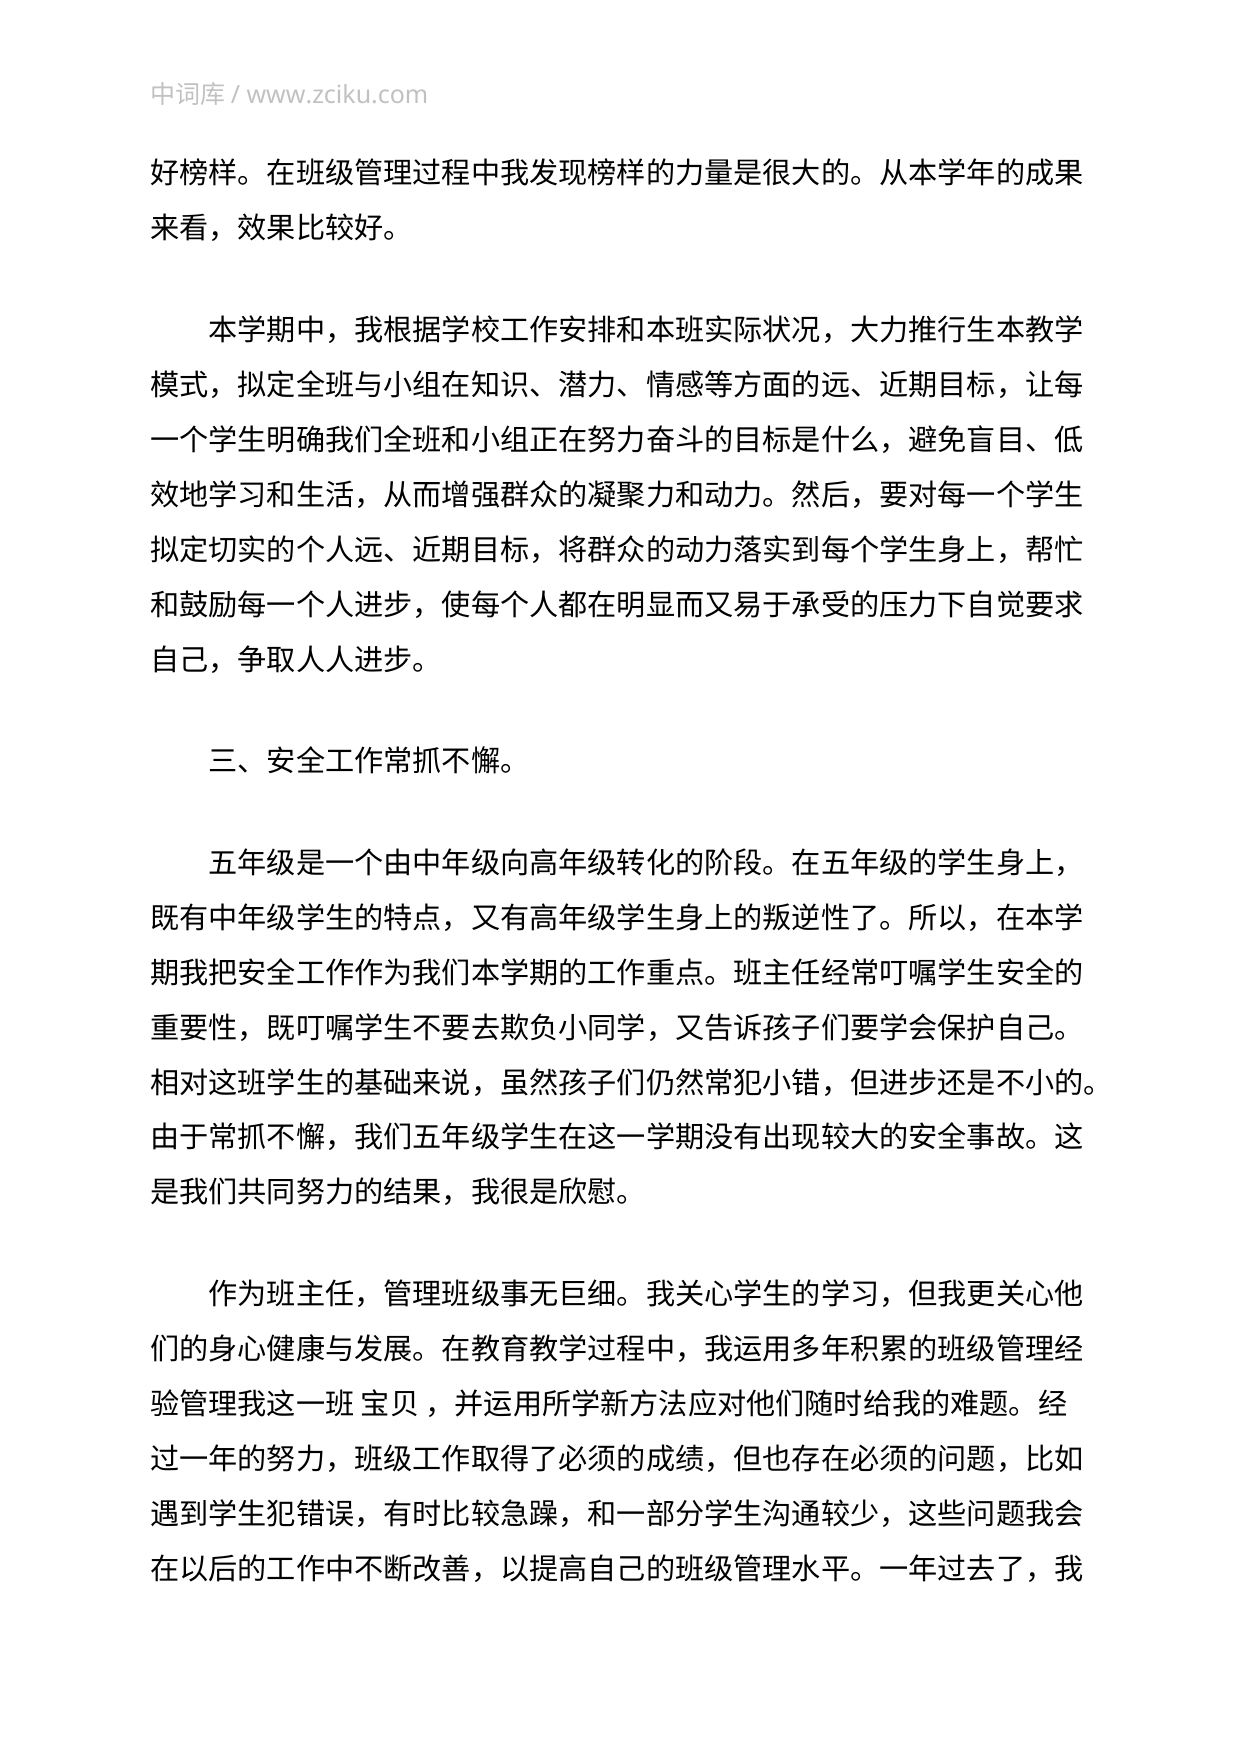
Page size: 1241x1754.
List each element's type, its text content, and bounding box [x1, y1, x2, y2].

text 五年级是一个由中年级向高年级转化的阶段。在五年级的学生身上，既有中年级学生的特点，又有高年级学生身上的叛逆性了。所以，在本学期我把安全工作作为我们本学期的工作重点。班主任经常叮嘱学生安全的重要性，既叮嘱学生不要去欺负小同学，又告诉孩子们要学会保护自己。相对这班学生的基础来说，虽然孩子们仍然常犯小错，但进步还是不小的。由于常抓不懈，我们五年级学生在这一学期没有出现较大的安全事故。这是我们共同努力的结果，我很是欣慰。 [150, 839, 1090, 1211]
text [150, 150, 1090, 247]
text 三、安全工作常抓不懈。 [150, 738, 1090, 780]
text 本学期中，我根据学校工作安排和本班实际状况，大力推行生本教学模式，拟定全班与小组在知识、潜力、情感等方面的远、近期目标，让每一个学生明确我们全班和小组正在努力奋斗的目标是什么，避免盲目、低效地学习和生活，从而增强群众的凝聚力和动力。然后，要对每一个学生拟定切实的个人远、近期目标，将群众的动力落实到每个学生身上，帮忙和鼓励每一个人进步，使每个人都在明显而又易于承受的压力下自觉要求自己，争取人人进步。 [150, 307, 1090, 678]
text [150, 1271, 1090, 1587]
